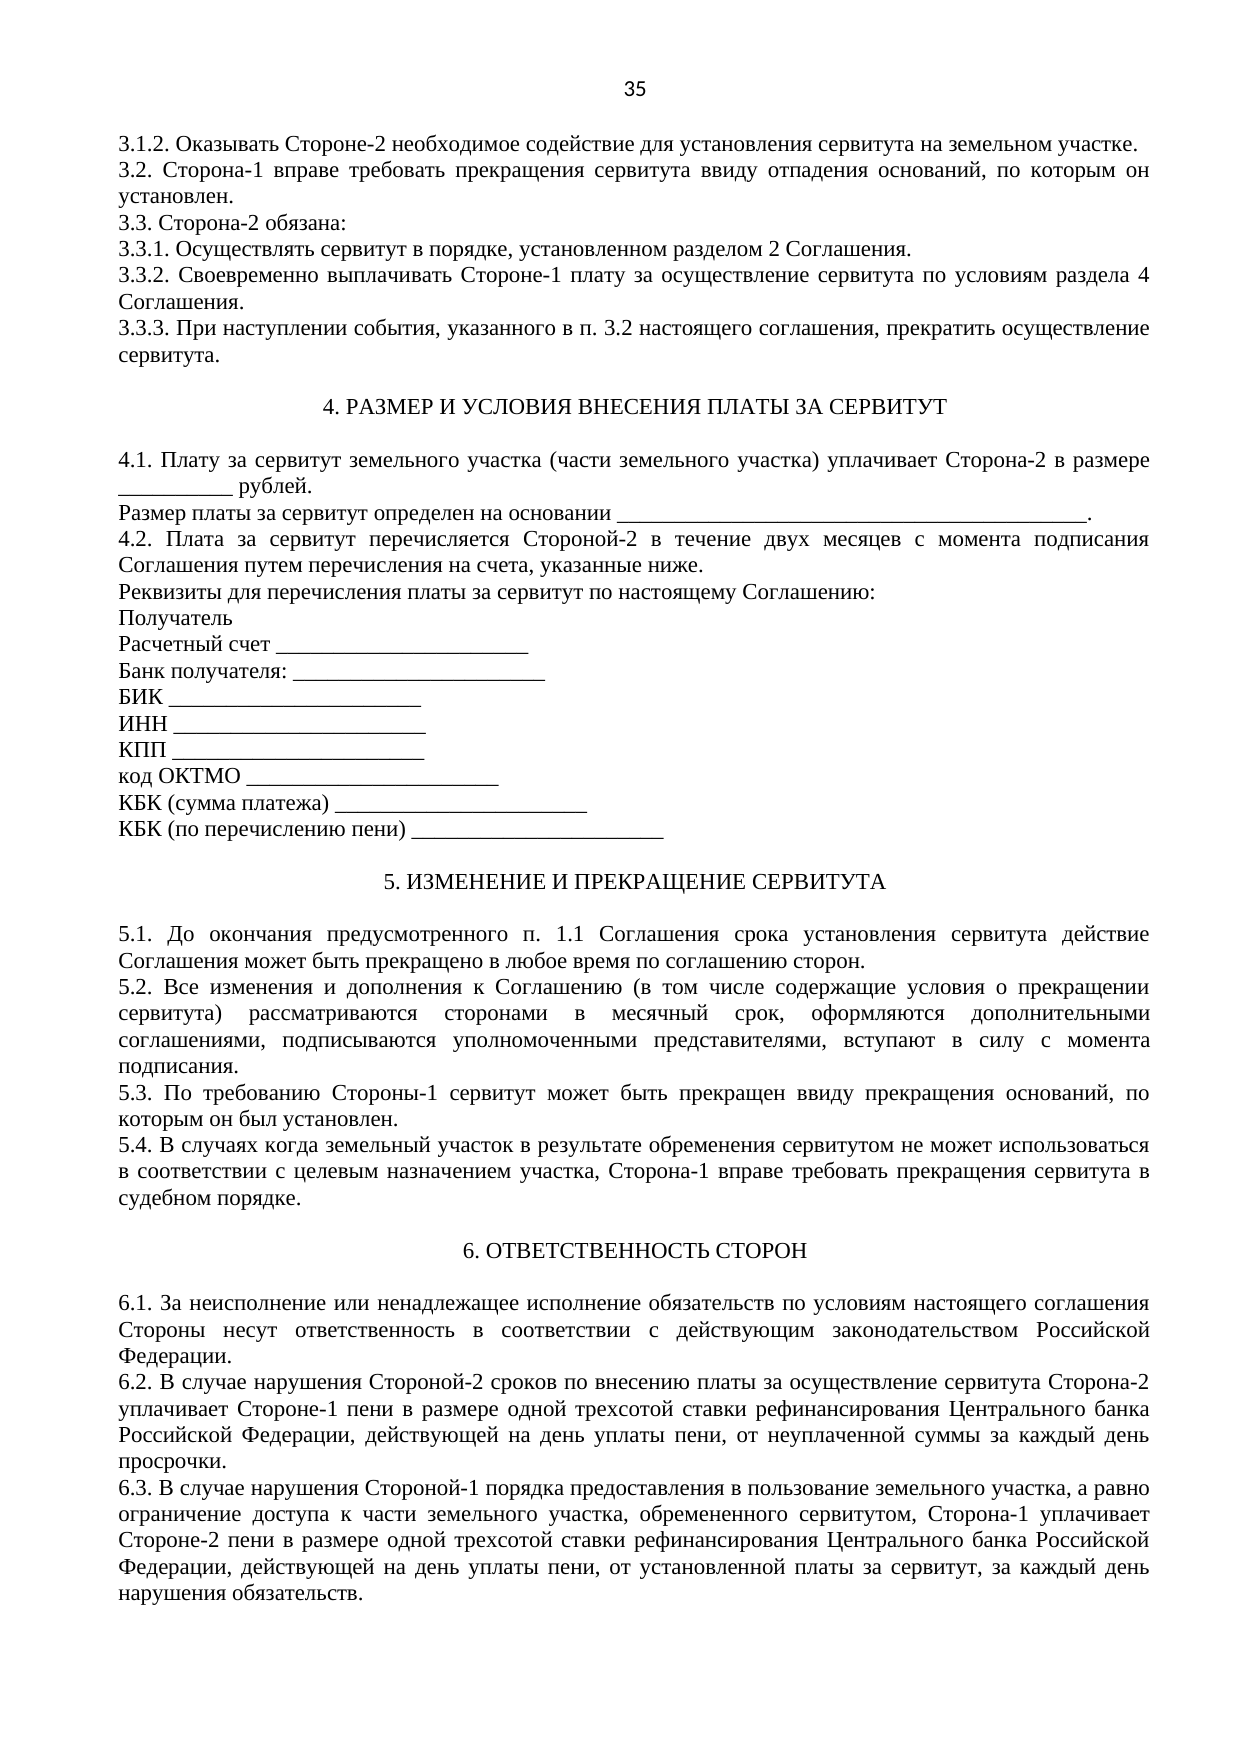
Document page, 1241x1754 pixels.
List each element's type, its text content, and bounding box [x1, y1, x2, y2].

text 3.3.2. Своевременно выплачивать Стороне-1 плату за осуществление сервитута по условиям раздела 4 Соглашения. [118, 262, 1152, 314]
text Банк получателя: ______________________ [118, 657, 1152, 683]
text 6.3. В случае нарушения Стороной-1 порядка предоставления в пользование земельного участка, а равно ограничение доступа к части земельного участка, обремененного сервитутом, Сторона-1 уплачивает Стороне-2 пени в размере одной трехсотой ставки рефинансирования Центрального банка Российской Федерации, действующей на день уплаты пени, от установленной платы за сервитут, за каждый день нарушения обязательств. [118, 1474, 1152, 1606]
text 6. ОТВЕТСТВЕННОСТЬ СТОРОН [118, 1237, 1152, 1263]
text 3.3.1. Осуществлять сервитут в порядке, установленном разделом 2 Соглашения. [118, 235, 1152, 262]
text КБК (сумма платежа) ______________________ [118, 789, 1152, 815]
text 6.1. За неисполнение или ненадлежащее исполнение обязательств по условиям настоящего соглашения Стороны несут ответственность в соответствии с действующим законодательством Российской Федерации. [118, 1289, 1152, 1368]
text Реквизиты для перечисления платы за сервитут по настоящему Соглашению: [118, 578, 1152, 604]
text БИК ______________________ [118, 683, 1152, 709]
text 3.3. Сторона-2 обязана: [118, 209, 1152, 235]
text 5. ИЗМЕНЕНИЕ И ПРЕКРАЩЕНИЕ СЕРВИТУТА [118, 868, 1152, 894]
text код ОКТМО ______________________ [118, 762, 1152, 789]
text 5.1. До окончания предусмотренного п. 1.1 Соглашения срока установления сервитута действие Соглашения может быть прекращено в любое время по соглашению сторон. [118, 920, 1152, 973]
text 4.2. Плата за сервитут перечисляется Стороной-2 в течение двух месяцев с момента подписания Соглашения путем перечисления на счета, указанные ниже. [118, 525, 1152, 578]
text 5.3. По требованию Стороны-1 сервитут может быть прекращен ввиду прекращения оснований, по которым он был установлен. [118, 1078, 1152, 1131]
text Размер платы за сервитут определен на основании _________________________________________. [118, 499, 1152, 525]
text 4. РАЗМЕР И УСЛОВИЯ ВНЕСЕНИЯ ПЛАТЫ ЗА СЕРВИТУТ [118, 393, 1152, 420]
text 3.3.3. При наступлении события, указанного в п. 3.2 настоящего соглашения, прекратить осуществление сервитута. [118, 314, 1152, 367]
text 3.1.2. Оказывать Стороне-2 необходимое содействие для установления сервитута на земельном участке. [118, 130, 1152, 156]
text КПП ______________________ [118, 736, 1152, 762]
text 5.2. Все изменения и дополнения к Соглашению (в том числе содержащие условия о прекращении сервитута) рассматриваются сторонами в месячный срок, оформляются дополнительными соглашениями, подписываются уполномоченными представителями, вступают в силу с момента подписания. [118, 973, 1152, 1078]
text 3.2. Сторона-1 вправе требовать прекращения сервитута ввиду отпадения оснований, по которым он установлен. [118, 156, 1152, 209]
text ИНН ______________________ [118, 709, 1152, 736]
text 6.2. В случае нарушения Стороной-2 сроков по внесению платы за осуществление сервитута Сторона-2 уплачивает Стороне-1 пени в размере одной трехсотой ставки рефинансирования Центрального банка Российской Федерации, действующей на день уплаты пени, от неуплаченной суммы за каждый день просрочки. [118, 1368, 1152, 1474]
text КБК (по перечислению пени) ______________________ [118, 815, 1152, 841]
text Расчетный счет ______________________ [118, 631, 1152, 657]
text 4.1. Плату за сервитут земельного участка (части земельного участка) уплачивает Сторона-2 в размере __________ рублей. [118, 446, 1152, 499]
text Получатель [118, 604, 1152, 631]
text 5.4. В случаях когда земельный участок в результате обременения сервитутом не может использоваться в соответствии с целевым назначением участка, Сторона-1 вправе требовать прекращения сервитута в судебном порядке. [118, 1131, 1152, 1210]
